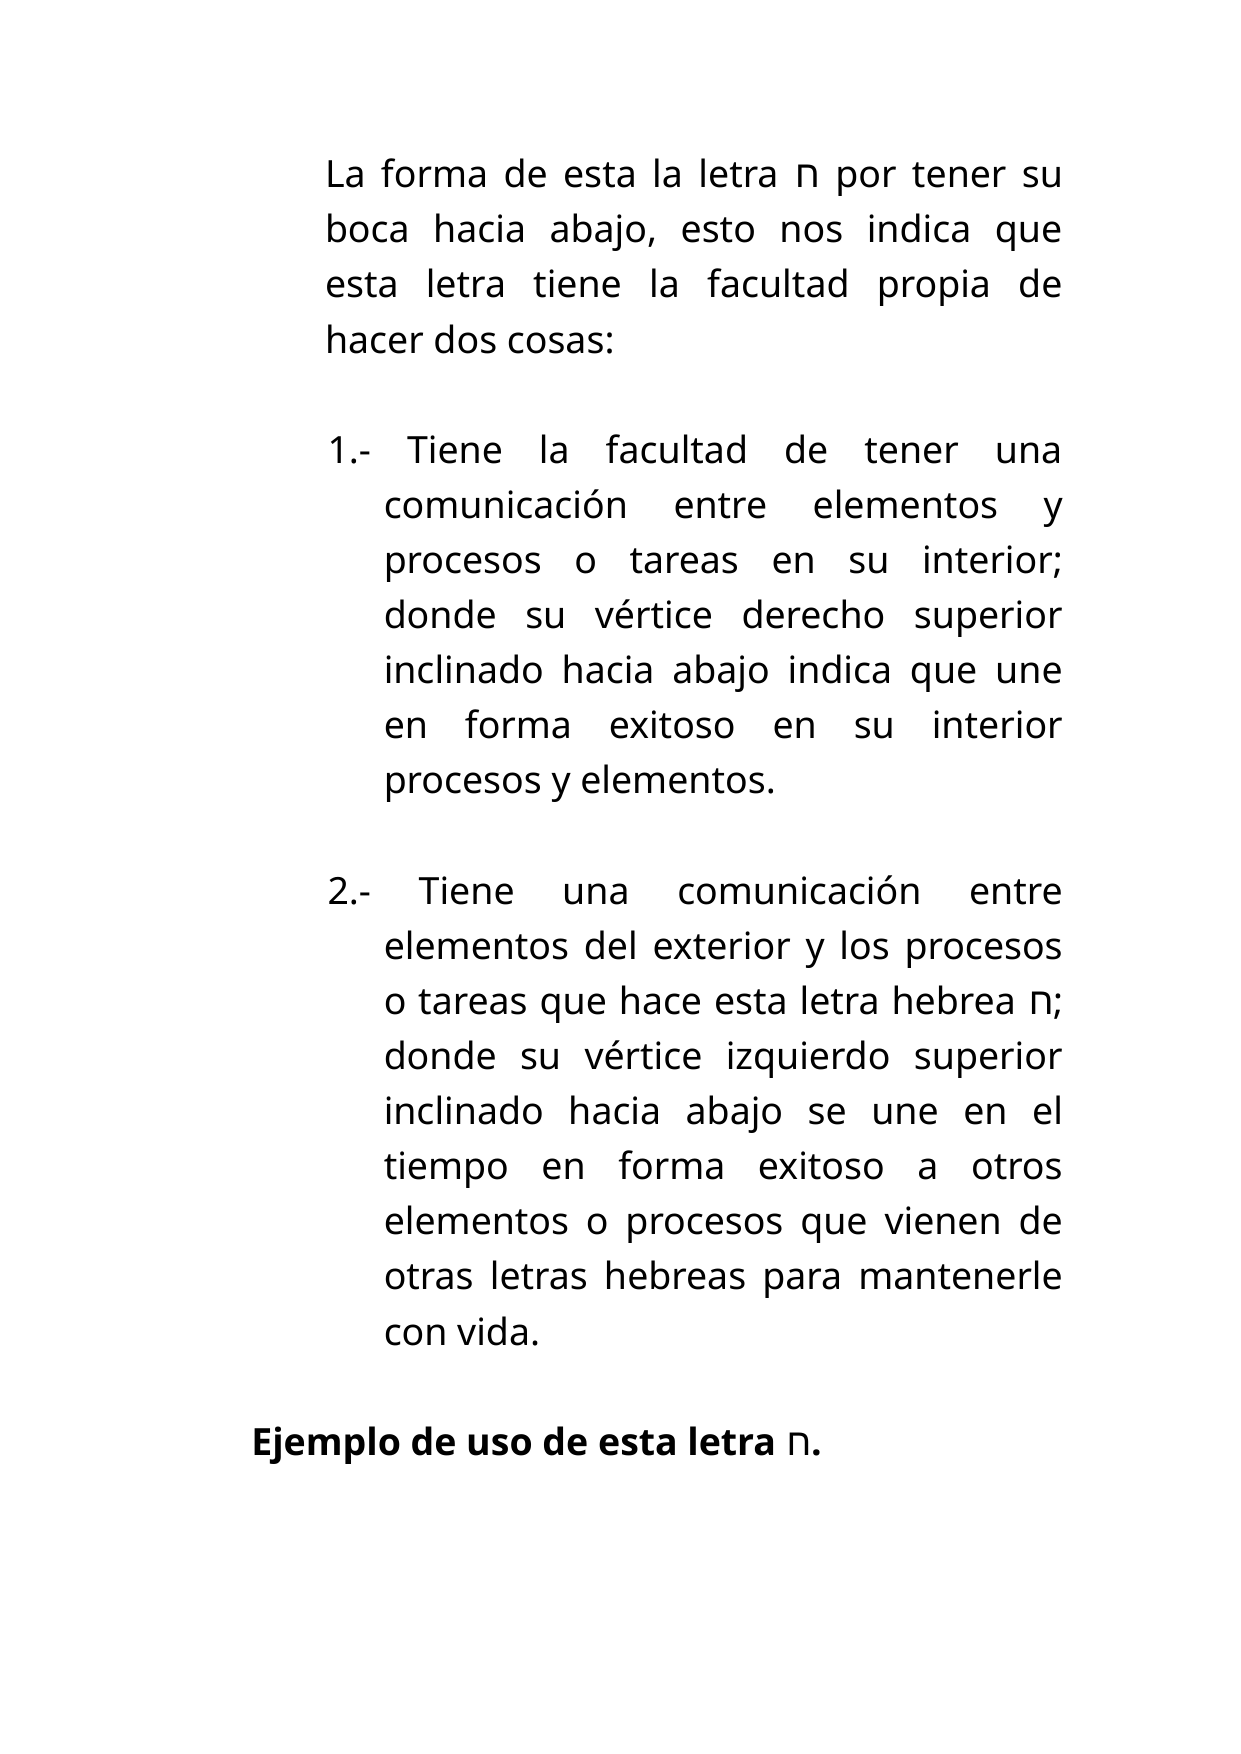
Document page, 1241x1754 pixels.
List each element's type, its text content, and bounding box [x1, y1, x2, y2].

text Ejemplo de uso de esta letra ח. [251, 1415, 1063, 1466]
list La forma de esta la letra ח por tener su boca hacia abajo, esto nos indica que esta letra tiene la facultad propia de hacer dos cosas: [325, 148, 1063, 364]
list 1.- Tiene la facultad de tener una comunicación entre elementos y procesos o tareas en su interior; donde su vértice derecho superior inclinado hacia abajo indica que une en forma exitoso en su interior procesos y elementos. [327, 423, 1063, 805]
list 2.- Tiene una comunicación entre elementos del exterior y los procesos o tareas que hace esta letra hebrea ח; donde su vértice izquierdo superior inclinado hacia abajo se une en el tiempo en forma exitoso a otros elementos o procesos que vienen de otras letras hebreas para mantenerle con vida. [327, 864, 1063, 1356]
